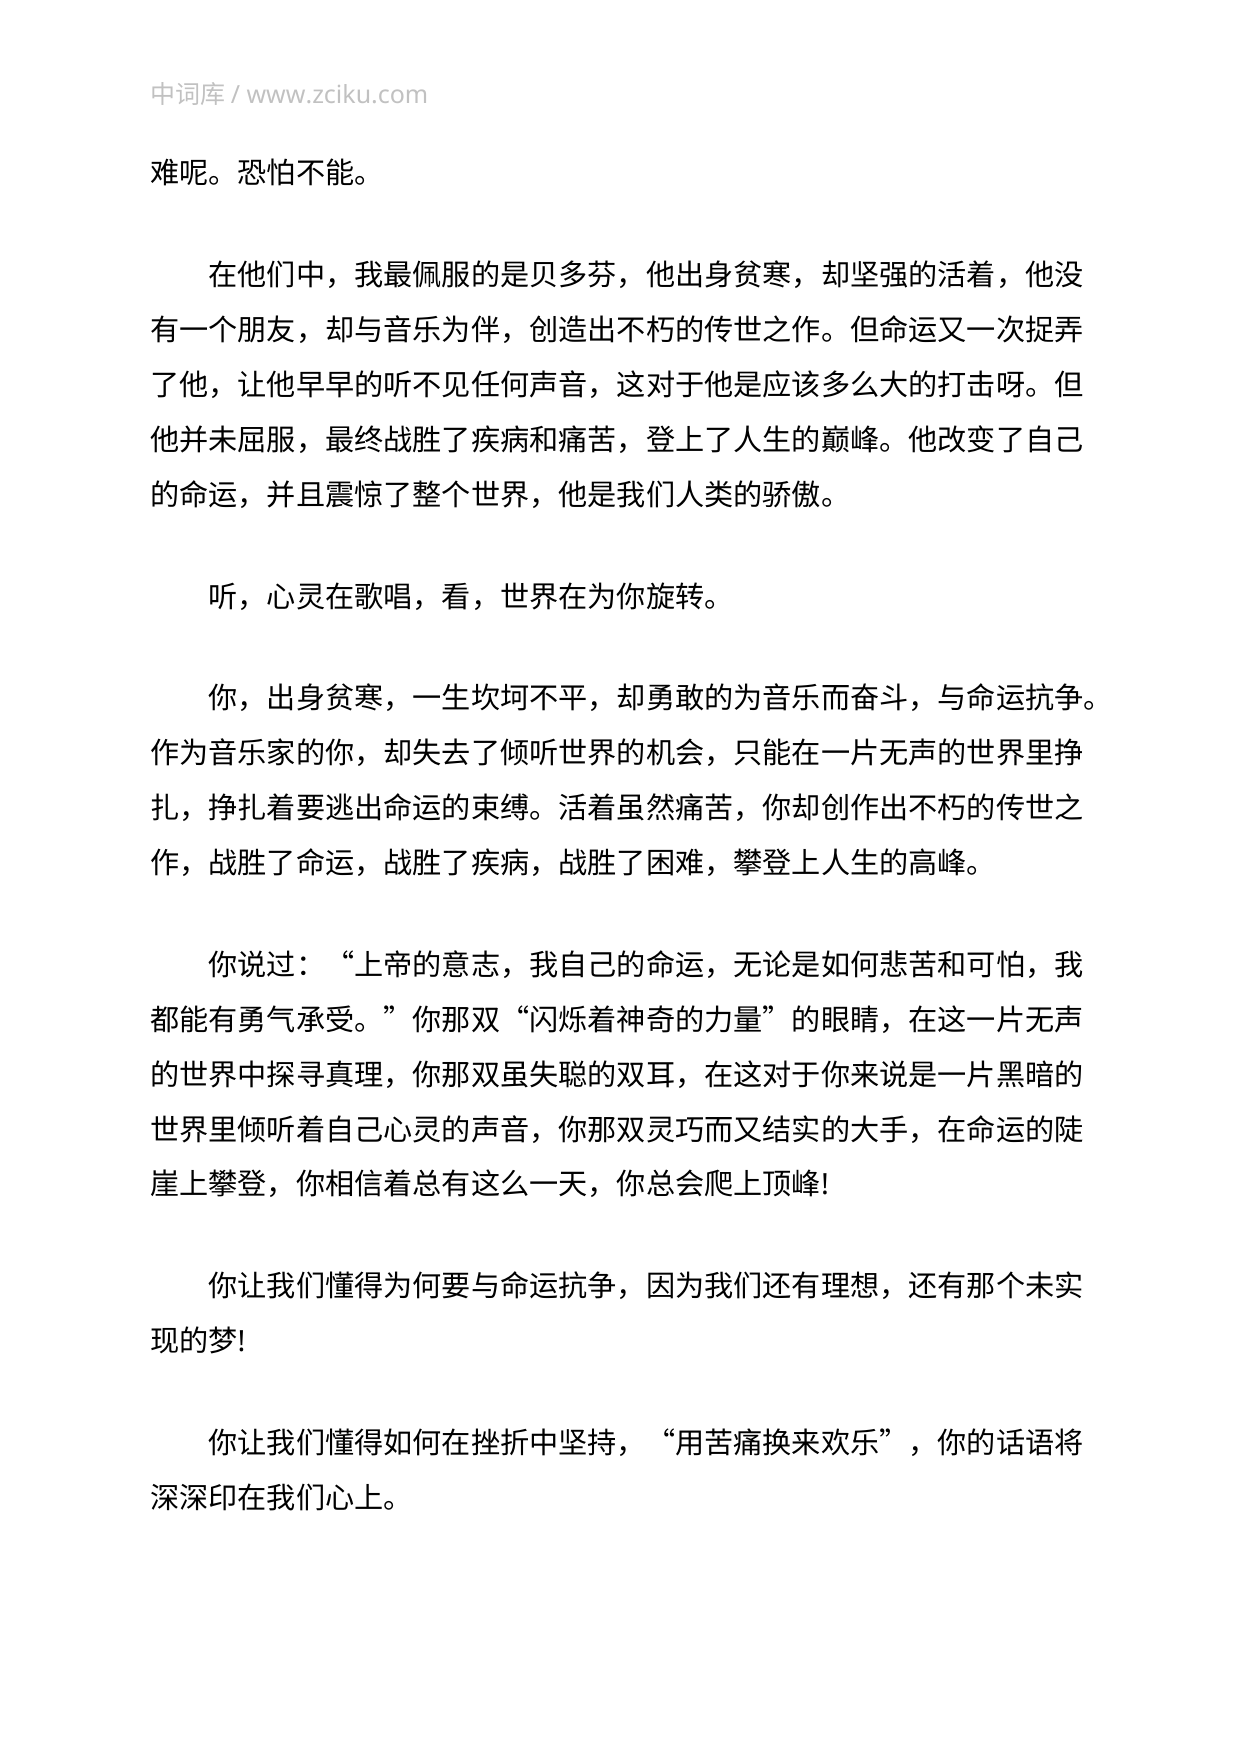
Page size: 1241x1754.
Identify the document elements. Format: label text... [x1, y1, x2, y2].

text 你让我们懂得如何在挫折中坚持，“用苦痛换来欢乐”，你的话语将深深印在我们心上。 [150, 1420, 1090, 1517]
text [150, 150, 1090, 192]
text 你说过：“上帝的意志，我自己的命运，无论是如何悲苦和可怕，我都能有勇气承受。”你那双“闪烁着神奇的力量”的眼睛，在这一片无声的世界中探寻真理，你那双虽失聪的双耳，在这对于你来说是一片黑暗的世界里倾听着自己心灵的声音，你那双灵巧而又结实的大手，在命运的陡崖上攀登，你相信着总有这么一天，你总会爬上顶峰! [150, 941, 1090, 1203]
text 你，出身贫寒，一生坎坷不平，却勇敢的为音乐而奋斗，与命运抗争。作为音乐家的你，却失去了倾听世界的机会，只能在一片无声的世界里挣扎，挣扎着要逃出命运的束缚。活着虽然痛苦，你却创作出不朽的传世之作，战胜了命运，战胜了疾病，战胜了困难，攀登上人生的高峰。 [150, 675, 1090, 882]
text 你让我们懂得为何要与命运抗争，因为我们还有理想，还有那个未实现的梦! [150, 1263, 1090, 1360]
text 听，心灵在歌唱，看，世界在为你旋转。 [150, 573, 1090, 615]
text 在他们中，我最佩服的是贝多芬，他出身贫寒，却坚强的活着，他没有一个朋友，却与音乐为伴，创造出不朽的传世之作。但命运又一次捉弄了他，让他早早的听不见任何声音，这对于他是应该多么大的打击呀。但他并未屈服，最终战胜了疾病和痛苦，登上了人生的巅峰。他改变了自己的命运，并且震惊了整个世界，他是我们人类的骄傲。 [150, 252, 1090, 514]
